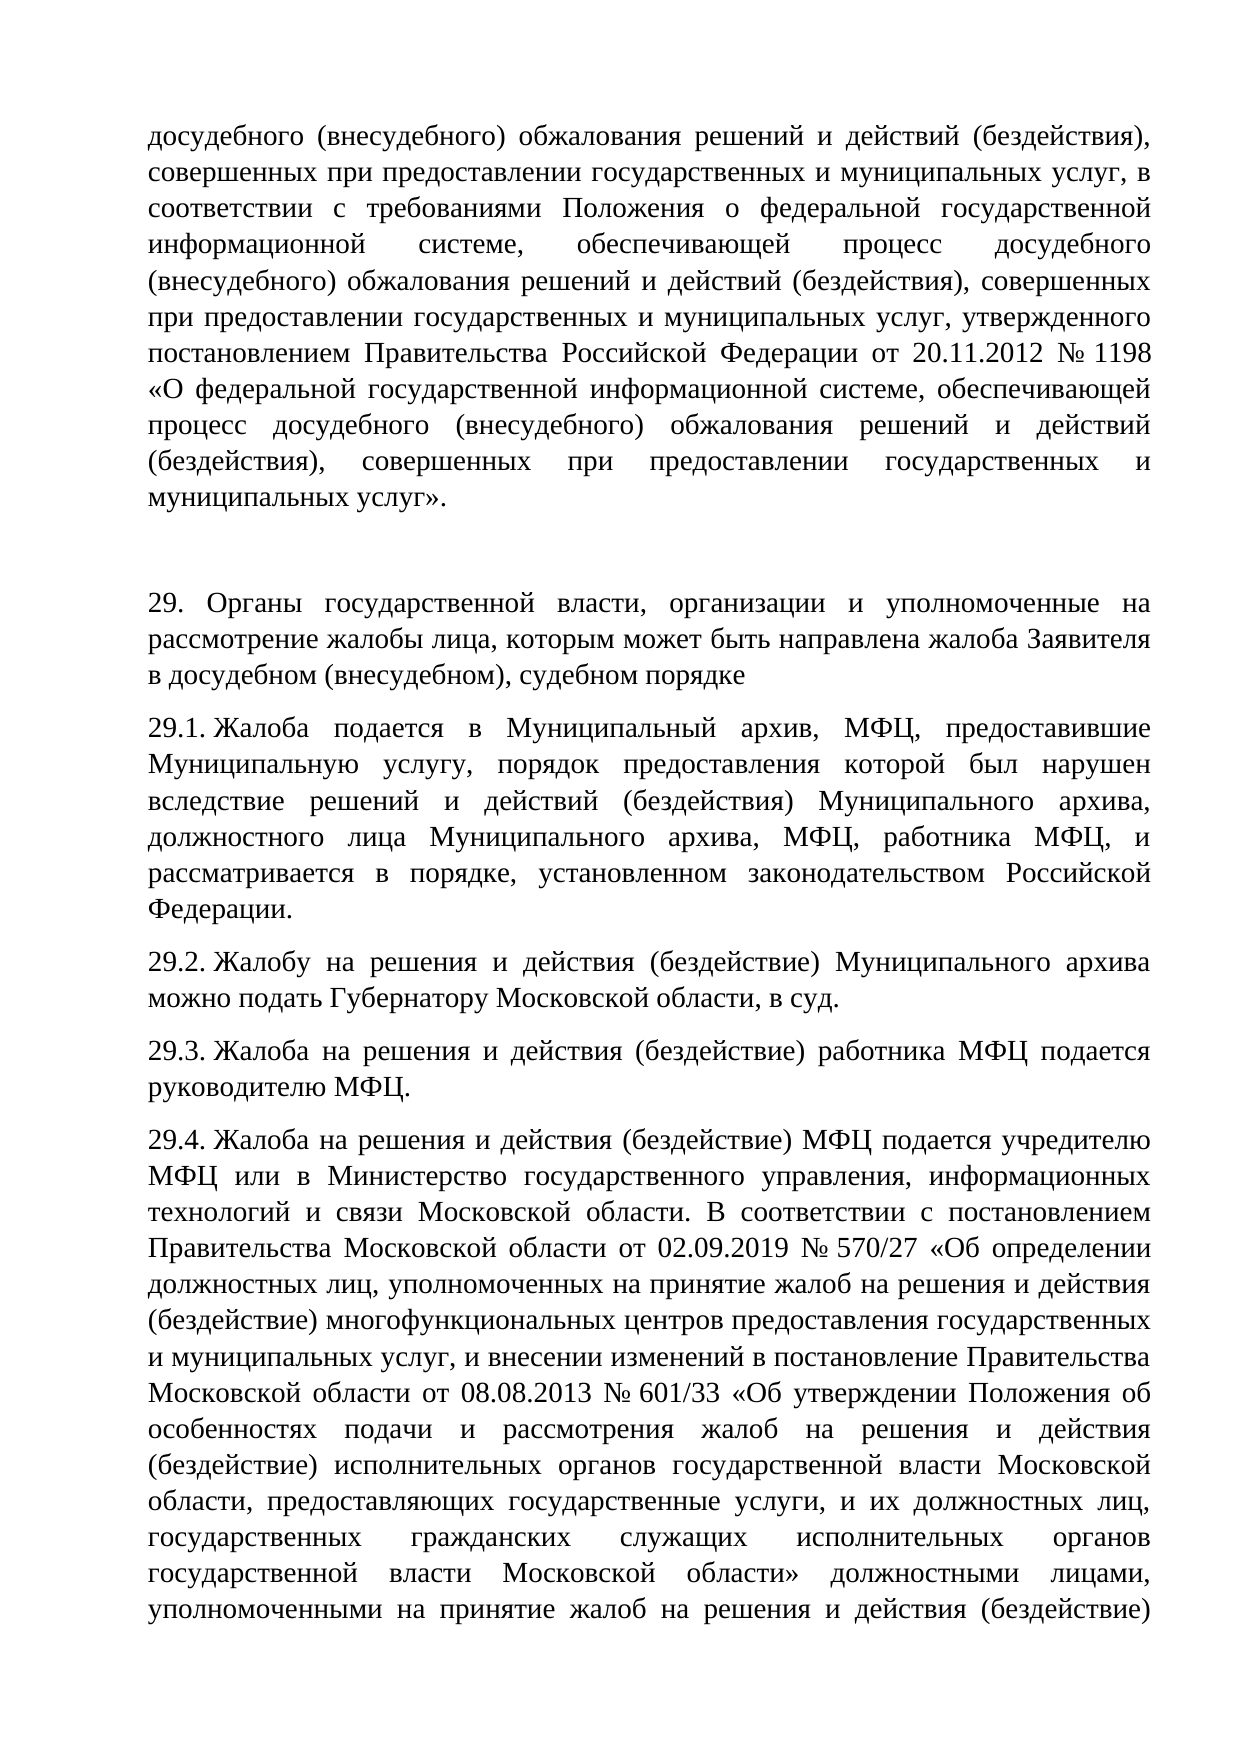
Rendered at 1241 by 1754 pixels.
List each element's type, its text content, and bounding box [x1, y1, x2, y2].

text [148, 1122, 1152, 1625]
text 29.3. Жалоба на решения и действия (бездействие) работника МФЦ подается руководителю МФЦ. [148, 1033, 1152, 1102]
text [148, 118, 1152, 513]
text 29. Органы государственной власти, организации и уполномоченные на рассмотрение жалобы лица, которым может быть направлена жалоба Заявителя в досудебном (внесудебном), судебном порядке [148, 585, 1152, 691]
text 29.2. Жалобу на решения и действия (бездействие) Муниципального архива можно подать Губернатору Московской области, в суд. [148, 944, 1152, 1013]
text 29.1. Жалоба подается в Муниципальный архив, МФЦ, предоставившие Муниципальную услугу, порядок предоставления которой был нарушен вследствие решений и действий (бездействия) Муниципального архива, должностного лица Муниципального архива, МФЦ, работника МФЦ, и рассматривается в порядке, установленном законодательством Российской Федерации. [148, 710, 1152, 924]
